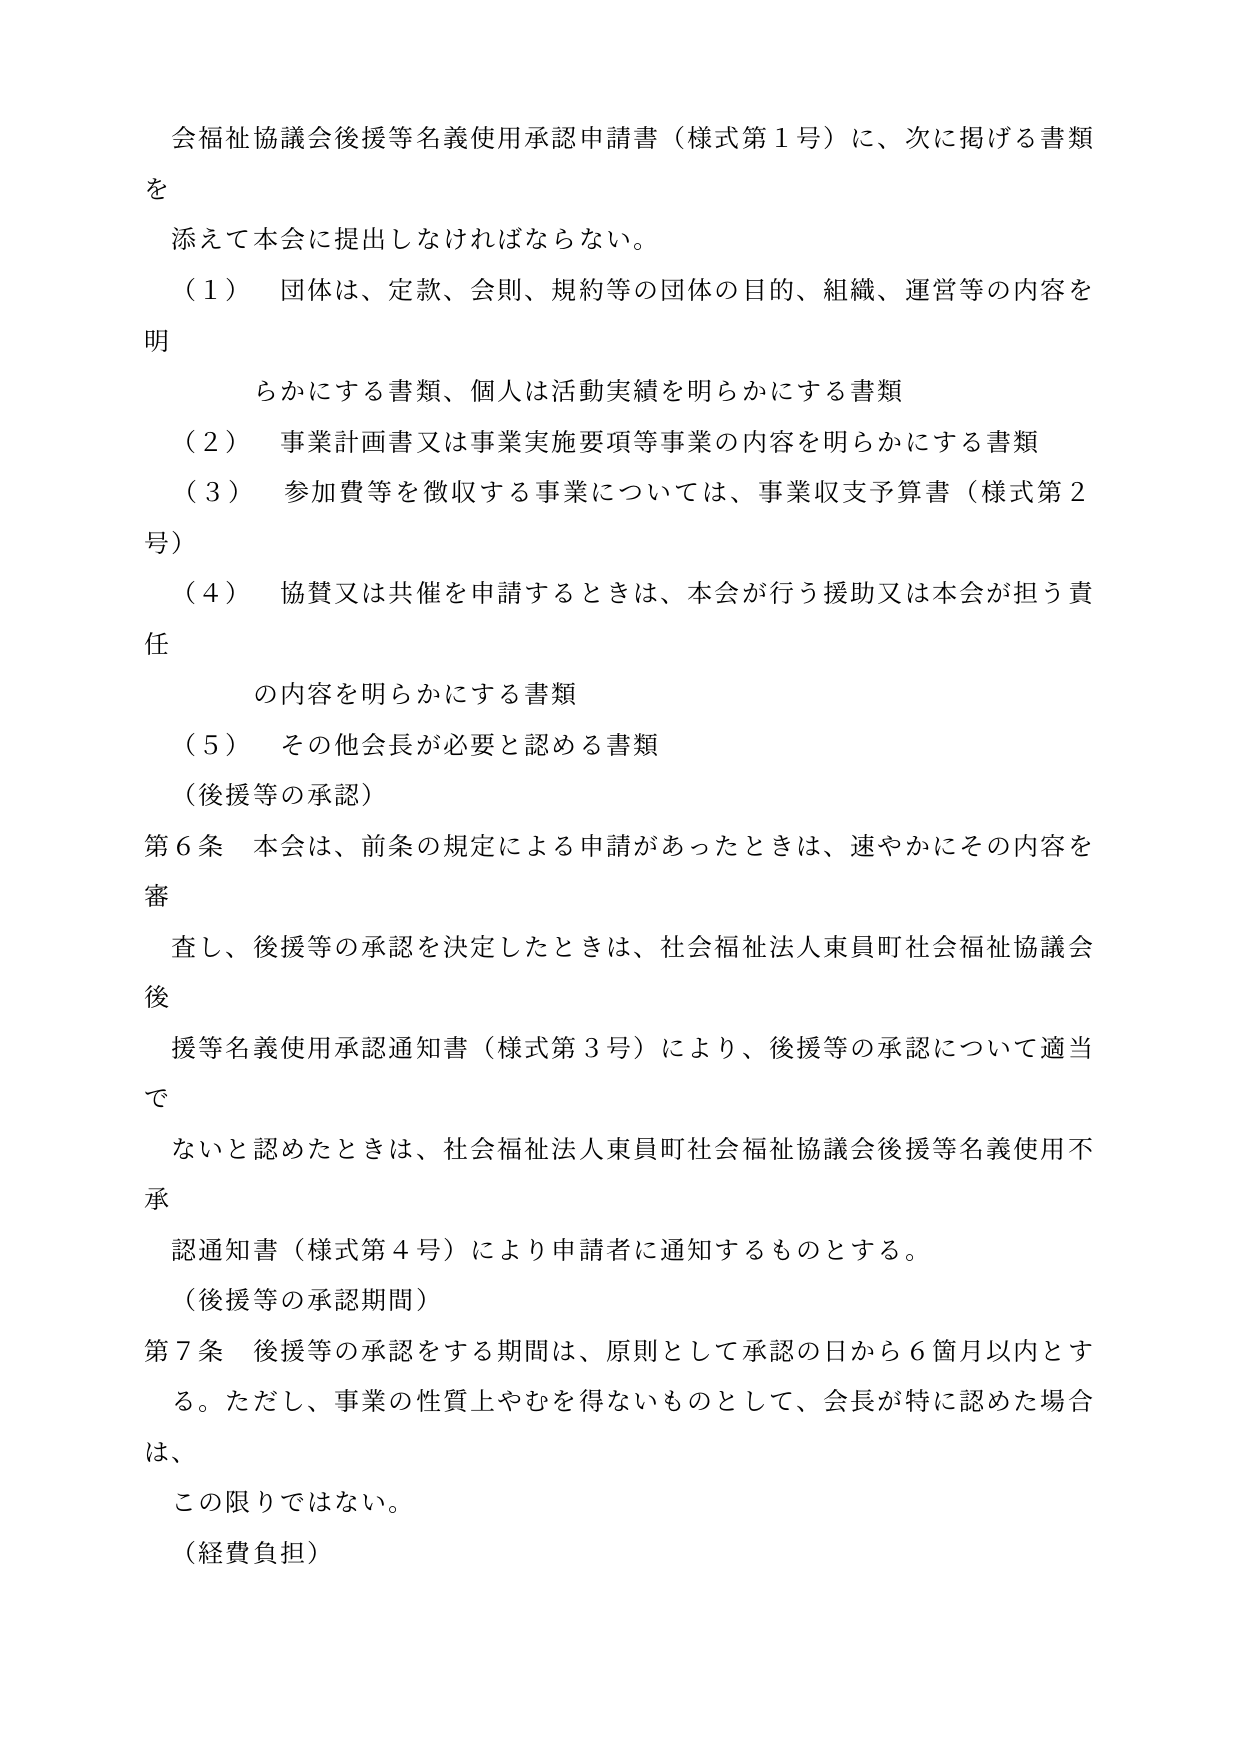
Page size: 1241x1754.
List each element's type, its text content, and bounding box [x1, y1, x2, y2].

text 第６条 本会は、前条の規定による申請があったときは、速やかにその内容を審 [144, 819, 1096, 920]
text （５） その他会長が必要と認める書類 [144, 718, 1096, 768]
text 第７条 後援等の承認をする期間は、原則として承認の日から６箇月以内とす [144, 1324, 1096, 1375]
text この限りではない。 [144, 1476, 1096, 1526]
text る。ただし、事業の性質上やむを得ないものとして、会長が特に認めた場合は、 [144, 1375, 1096, 1476]
text らかにする書類、個人は活動実績を明らかにする書類 [144, 364, 1096, 415]
text 援等名義使用承認通知書（様式第３号）により、後援等の承認について適当で [144, 1021, 1096, 1122]
text 認通知書（様式第４号）により申請者に通知するものとする。 [144, 1223, 1096, 1274]
text （後援等の承認期間） [144, 1274, 1096, 1324]
text （１） 団体は、定款、会則、規約等の団体の目的、組織、運営等の内容を明 [144, 263, 1096, 364]
text （３） 参加費等を徴収する事業については、事業収支予算書（様式第２号） [144, 465, 1096, 566]
text （２） 事業計画書又は事業実施要項等事業の内容を明らかにする書類 [144, 415, 1096, 465]
text ないと認めたときは、社会福祉法人東員町社会福祉協議会後援等名義使用不承 [144, 1122, 1096, 1223]
text 会福祉協議会後援等名義使用承認申請書（様式第１号）に、次に掲げる書類を [144, 112, 1096, 213]
text 添えて本会に提出しなければならない。 [144, 213, 1096, 263]
text （経費負担） [144, 1526, 1096, 1577]
text （後援等の承認） [144, 768, 1096, 819]
text （４） 協賛又は共催を申請するときは、本会が行う援助又は本会が担う責任 [144, 566, 1096, 667]
text 査し、後援等の承認を決定したときは、社会福祉法人東員町社会福祉協議会後 [144, 920, 1096, 1021]
text の内容を明らかにする書類 [144, 667, 1096, 718]
